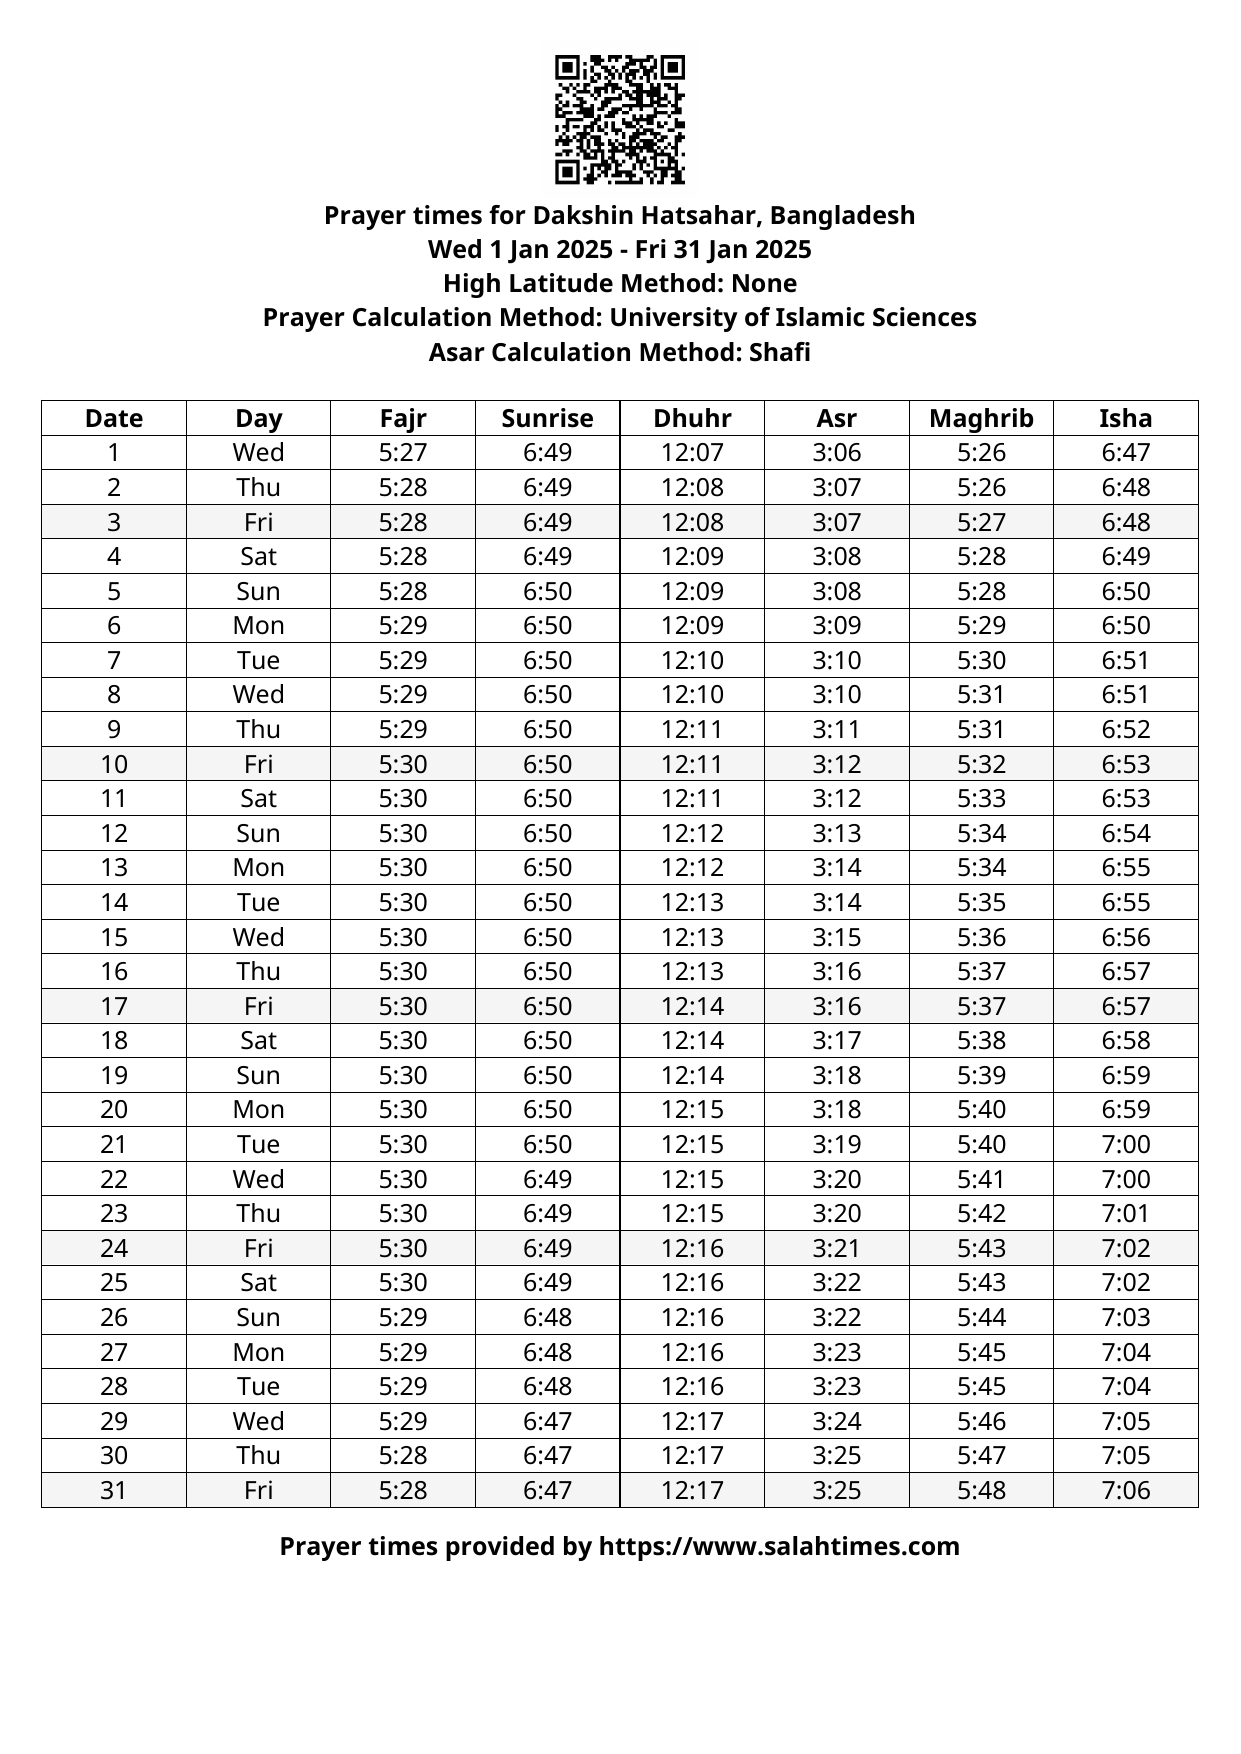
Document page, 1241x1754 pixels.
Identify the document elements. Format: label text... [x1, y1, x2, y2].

table_cell 6:48 [476, 1369, 619, 1403]
table_cell 5:30 [331, 989, 475, 1022]
table_cell 5:30 [331, 781, 475, 815]
table_cell 5:39 [910, 1058, 1053, 1092]
table_cell 6:55 [1054, 851, 1198, 884]
table_cell 3:11 [765, 712, 909, 746]
table_cell 6:56 [1054, 920, 1198, 953]
table_cell 5:28 [910, 539, 1053, 573]
table_cell 5:37 [910, 954, 1053, 988]
table_cell 5:30 [331, 1093, 475, 1126]
table_cell 6 [42, 609, 186, 642]
table_cell Fri [187, 989, 330, 1022]
table_cell 3:16 [765, 954, 909, 988]
table_cell 22 [42, 1162, 186, 1195]
table_cell 5:30 [331, 954, 475, 988]
table_cell 12:12 [621, 816, 764, 849]
table_cell 3:10 [765, 678, 909, 711]
table_cell 5:26 [910, 470, 1053, 504]
table_cell 12:15 [621, 1127, 764, 1161]
table_cell 12 [42, 816, 186, 849]
table_cell 26 [42, 1300, 186, 1334]
table_cell Wed [187, 920, 330, 953]
table_cell 19 [42, 1058, 186, 1092]
table_cell 12:16 [621, 1231, 764, 1264]
table_cell 6:49 [476, 1162, 619, 1195]
table_cell 5:29 [331, 1369, 475, 1403]
table_cell 6:47 [1054, 436, 1198, 469]
table_cell 29 [42, 1404, 186, 1437]
picture [542, 41, 699, 198]
table_cell 12:13 [621, 920, 764, 953]
table_cell 12:12 [621, 851, 764, 884]
table_cell 12:15 [621, 1196, 764, 1230]
table_cell 1 [42, 436, 186, 469]
table_cell 12:13 [621, 885, 764, 919]
table_cell Tue [187, 1369, 330, 1403]
table_cell Thu [187, 1439, 330, 1472]
table_cell 7:05 [1054, 1404, 1198, 1437]
table_cell 5:29 [331, 678, 475, 711]
table_cell 12:14 [621, 989, 764, 1022]
table_cell 3:14 [765, 885, 909, 919]
text High Latitude Method: None [42, 266, 1198, 300]
table_header Isha [1054, 401, 1198, 434]
table_cell 5:48 [910, 1473, 1053, 1507]
table_cell 3:06 [765, 436, 909, 469]
table_cell 6:50 [476, 643, 619, 677]
table_cell 5:45 [910, 1335, 1053, 1368]
table_cell Sat [187, 781, 330, 815]
table_cell 25 [42, 1266, 186, 1299]
table_cell 3:20 [765, 1162, 909, 1195]
table_cell 5:37 [910, 989, 1053, 1022]
table_cell 5:29 [910, 609, 1053, 642]
table_cell 12:16 [621, 1266, 764, 1299]
table_cell 18 [42, 1024, 186, 1057]
table_cell 3:08 [765, 539, 909, 573]
table_cell 7:05 [1054, 1439, 1198, 1472]
table_cell 3:16 [765, 989, 909, 1022]
table_cell 7:04 [1054, 1335, 1198, 1368]
table_cell 5:30 [331, 816, 475, 849]
table_cell 12:17 [621, 1473, 764, 1507]
table_cell Mon [187, 1335, 330, 1368]
table_cell 6:50 [476, 1127, 619, 1161]
table_cell 5:28 [331, 505, 475, 538]
table_cell Thu [187, 954, 330, 988]
table_cell 5:28 [331, 539, 475, 573]
table_cell Mon [187, 1093, 330, 1126]
table_cell 12:15 [621, 1093, 764, 1126]
table_cell 3:08 [765, 574, 909, 607]
table_cell 5:45 [910, 1369, 1053, 1403]
table_cell 5:44 [910, 1300, 1053, 1334]
table_cell 12:09 [621, 539, 764, 573]
table_cell 3:13 [765, 816, 909, 849]
table_cell 6:47 [476, 1439, 619, 1472]
table_cell 6:50 [476, 851, 619, 884]
table_cell 5:28 [331, 1473, 475, 1507]
table_cell 6:50 [476, 989, 619, 1022]
table_cell 12:14 [621, 1024, 764, 1057]
table_cell Wed [187, 678, 330, 711]
table_cell Wed [187, 1404, 330, 1437]
table_cell 3:22 [765, 1266, 909, 1299]
table_cell 12:10 [621, 643, 764, 677]
table_cell 5:30 [331, 920, 475, 953]
table_cell 5:28 [331, 1439, 475, 1472]
table_cell Tue [187, 643, 330, 677]
table_cell 12:16 [621, 1369, 764, 1403]
table_cell Fri [187, 505, 330, 538]
table_cell 6:50 [476, 1093, 619, 1126]
table_cell 3:18 [765, 1058, 909, 1092]
table_cell 3:19 [765, 1127, 909, 1161]
table_cell 6:47 [476, 1404, 619, 1437]
table_cell 6:50 [476, 678, 619, 711]
table_cell 6:49 [476, 1196, 619, 1230]
table_cell 15 [42, 920, 186, 953]
table_cell Fri [187, 747, 330, 780]
table_cell 12:08 [621, 505, 764, 538]
table_cell 6:51 [1054, 678, 1198, 711]
table_cell 5:30 [910, 643, 1053, 677]
table_cell 7:02 [1054, 1266, 1198, 1299]
table_cell 3:23 [765, 1369, 909, 1403]
table_cell 6:59 [1054, 1058, 1198, 1092]
table_cell 5:29 [331, 712, 475, 746]
table_cell 12:17 [621, 1404, 764, 1437]
table_cell 11 [42, 781, 186, 815]
table_cell 7:06 [1054, 1473, 1198, 1507]
table_cell 3:15 [765, 920, 909, 953]
table_cell 5:30 [331, 1266, 475, 1299]
table_cell 5:40 [910, 1093, 1053, 1126]
table_cell 6:59 [1054, 1093, 1198, 1126]
table_cell 6:49 [476, 1231, 619, 1264]
table_cell 5:31 [910, 678, 1053, 711]
table_cell 6:57 [1054, 989, 1198, 1022]
table_cell 5:30 [331, 1024, 475, 1057]
table_cell 6:48 [476, 1335, 619, 1368]
table_cell 12:11 [621, 781, 764, 815]
table_cell 6:52 [1054, 712, 1198, 746]
table_cell 7:03 [1054, 1300, 1198, 1334]
table_cell 17 [42, 989, 186, 1022]
table_cell Sat [187, 1024, 330, 1057]
table_cell 7 [42, 643, 186, 677]
table_cell 6:50 [1054, 609, 1198, 642]
table_cell 5:47 [910, 1439, 1053, 1472]
table_cell 3:17 [765, 1024, 909, 1057]
table_cell 28 [42, 1369, 186, 1403]
table_cell 6:50 [476, 954, 619, 988]
table_cell 5:30 [331, 1196, 475, 1230]
table_cell Sat [187, 539, 330, 573]
table_cell 7:01 [1054, 1196, 1198, 1230]
table_cell 6:51 [1054, 643, 1198, 677]
table_cell 6:50 [476, 781, 619, 815]
table_cell 3:07 [765, 470, 909, 504]
table_header Maghrib [910, 401, 1053, 434]
table_cell 6:57 [1054, 954, 1198, 988]
table_cell Fri [187, 1473, 330, 1507]
table_cell 12:09 [621, 574, 764, 607]
table_cell 12:08 [621, 470, 764, 504]
table_cell 10 [42, 747, 186, 780]
table_cell 6:49 [476, 1266, 619, 1299]
table_cell 8 [42, 678, 186, 711]
table_cell 16 [42, 954, 186, 988]
table_cell 27 [42, 1335, 186, 1368]
table_cell 3:25 [765, 1473, 909, 1507]
table_cell 12:15 [621, 1162, 764, 1195]
table_cell 5:30 [331, 747, 475, 780]
table_cell Mon [187, 851, 330, 884]
table_cell Sun [187, 816, 330, 849]
table_cell 6:50 [1054, 574, 1198, 607]
table_cell 21 [42, 1127, 186, 1161]
table_cell 5:46 [910, 1404, 1053, 1437]
table_cell 7:00 [1054, 1162, 1198, 1195]
table_cell 7:02 [1054, 1231, 1198, 1264]
table_cell 6:50 [476, 1024, 619, 1057]
table_cell 3:07 [765, 505, 909, 538]
table_header Dhuhr [621, 401, 764, 434]
table_cell 5:28 [331, 470, 475, 504]
table_cell Thu [187, 1196, 330, 1230]
table_cell Sun [187, 1300, 330, 1334]
table_cell Tue [187, 1127, 330, 1161]
table_header Date [42, 401, 186, 434]
table_cell 12:11 [621, 712, 764, 746]
table_cell 5:30 [331, 1127, 475, 1161]
table_cell 6:50 [476, 885, 619, 919]
table_cell 12:07 [621, 436, 764, 469]
table_cell 6:50 [476, 920, 619, 953]
table_cell 9 [42, 712, 186, 746]
table_cell 5:29 [331, 1300, 475, 1334]
table_cell Thu [187, 712, 330, 746]
table_cell 6:55 [1054, 885, 1198, 919]
table_cell 5:29 [331, 609, 475, 642]
table_cell 12:10 [621, 678, 764, 711]
table_cell 5:29 [331, 1335, 475, 1368]
table_cell 6:49 [476, 470, 619, 504]
table_cell 3:21 [765, 1231, 909, 1264]
table_cell 12:17 [621, 1439, 764, 1472]
table_cell 3:24 [765, 1404, 909, 1437]
table_cell 5:41 [910, 1162, 1053, 1195]
table_cell 5:32 [910, 747, 1053, 780]
table_cell 7:00 [1054, 1127, 1198, 1161]
table_cell 5:28 [910, 574, 1053, 607]
table_cell 5:43 [910, 1266, 1053, 1299]
text Asar Calculation Method: Shafi [42, 334, 1198, 368]
table_cell 2 [42, 470, 186, 504]
table_cell 3:18 [765, 1093, 909, 1126]
table_cell Wed [187, 1162, 330, 1195]
table_cell 7:04 [1054, 1369, 1198, 1403]
text Prayer Calculation Method: University of Islamic Sciences [42, 300, 1198, 334]
table_cell 31 [42, 1473, 186, 1507]
table_header Day [187, 401, 330, 434]
table_cell 6:48 [1054, 505, 1198, 538]
table_cell 5:26 [910, 436, 1053, 469]
table_cell Thu [187, 470, 330, 504]
table_cell 12:09 [621, 609, 764, 642]
table_cell 5:31 [910, 712, 1053, 746]
table_cell 5:30 [331, 1058, 475, 1092]
table_cell 5:42 [910, 1196, 1053, 1230]
table_cell 6:50 [476, 747, 619, 780]
text Wed 1 Jan 2025 - Fri 31 Jan 2025 [42, 232, 1198, 266]
table_cell 5:30 [331, 885, 475, 919]
table_cell 5:38 [910, 1024, 1053, 1057]
table_cell 12:11 [621, 747, 764, 780]
table_cell 3:23 [765, 1335, 909, 1368]
table_cell 6:50 [476, 574, 619, 607]
table_cell 6:48 [476, 1300, 619, 1334]
table_header Fajr [331, 401, 475, 434]
table_cell Sun [187, 574, 330, 607]
table_cell 5:27 [910, 505, 1053, 538]
table_cell 13 [42, 851, 186, 884]
table_cell 3:10 [765, 643, 909, 677]
table_cell 6:49 [476, 436, 619, 469]
table_cell 6:50 [476, 609, 619, 642]
table_cell Fri [187, 1231, 330, 1264]
table_cell 6:49 [476, 505, 619, 538]
table_cell 6:50 [476, 712, 619, 746]
table_cell 5:30 [331, 851, 475, 884]
table_cell 6:49 [1054, 539, 1198, 573]
table_cell 5:34 [910, 851, 1053, 884]
table_cell 12:13 [621, 954, 764, 988]
table_cell 3 [42, 505, 186, 538]
table_cell 3:20 [765, 1196, 909, 1230]
table_cell 6:48 [1054, 470, 1198, 504]
table_cell 4 [42, 539, 186, 573]
table_cell Mon [187, 609, 330, 642]
table_cell 5:33 [910, 781, 1053, 815]
table_cell 6:53 [1054, 781, 1198, 815]
table_cell 3:25 [765, 1439, 909, 1472]
table_cell 3:09 [765, 609, 909, 642]
table_cell 3:14 [765, 851, 909, 884]
table_cell 3:12 [765, 781, 909, 815]
table_cell 30 [42, 1439, 186, 1472]
table_cell 5:30 [331, 1231, 475, 1264]
table_cell 5:27 [331, 436, 475, 469]
table_header Sunrise [476, 401, 619, 434]
table_cell 20 [42, 1093, 186, 1126]
table_cell 6:50 [476, 816, 619, 849]
table_cell 6:58 [1054, 1024, 1198, 1057]
table_cell Sun [187, 1058, 330, 1092]
table_cell 5:34 [910, 816, 1053, 849]
text Prayer times provided by https://www.salahtimes.com [42, 1528, 1198, 1563]
table_cell Sat [187, 1266, 330, 1299]
table_cell 12:14 [621, 1058, 764, 1092]
table_cell 14 [42, 885, 186, 919]
table_cell 5:29 [331, 643, 475, 677]
table_cell 12:16 [621, 1300, 764, 1334]
table_cell 23 [42, 1196, 186, 1230]
table_cell 12:16 [621, 1335, 764, 1368]
table_cell 6:49 [476, 539, 619, 573]
table_cell 6:54 [1054, 816, 1198, 849]
table_cell 6:53 [1054, 747, 1198, 780]
table_cell Tue [187, 885, 330, 919]
table_cell 5:29 [331, 1404, 475, 1437]
table_cell 5:30 [331, 1162, 475, 1195]
table_cell 24 [42, 1231, 186, 1264]
table_cell 3:12 [765, 747, 909, 780]
table_cell 5:36 [910, 920, 1053, 953]
table_cell 5:40 [910, 1127, 1053, 1161]
table_cell 3:22 [765, 1300, 909, 1334]
table_cell 6:50 [476, 1058, 619, 1092]
table_cell 5:28 [331, 574, 475, 607]
table_cell 6:47 [476, 1473, 619, 1507]
table_cell 5:43 [910, 1231, 1053, 1264]
table_cell Wed [187, 436, 330, 469]
text Prayer times for Dakshin Hatsahar, Bangladesh [42, 198, 1198, 232]
table_header Asr [765, 401, 909, 434]
table_cell 5:35 [910, 885, 1053, 919]
table_cell 5 [42, 574, 186, 607]
